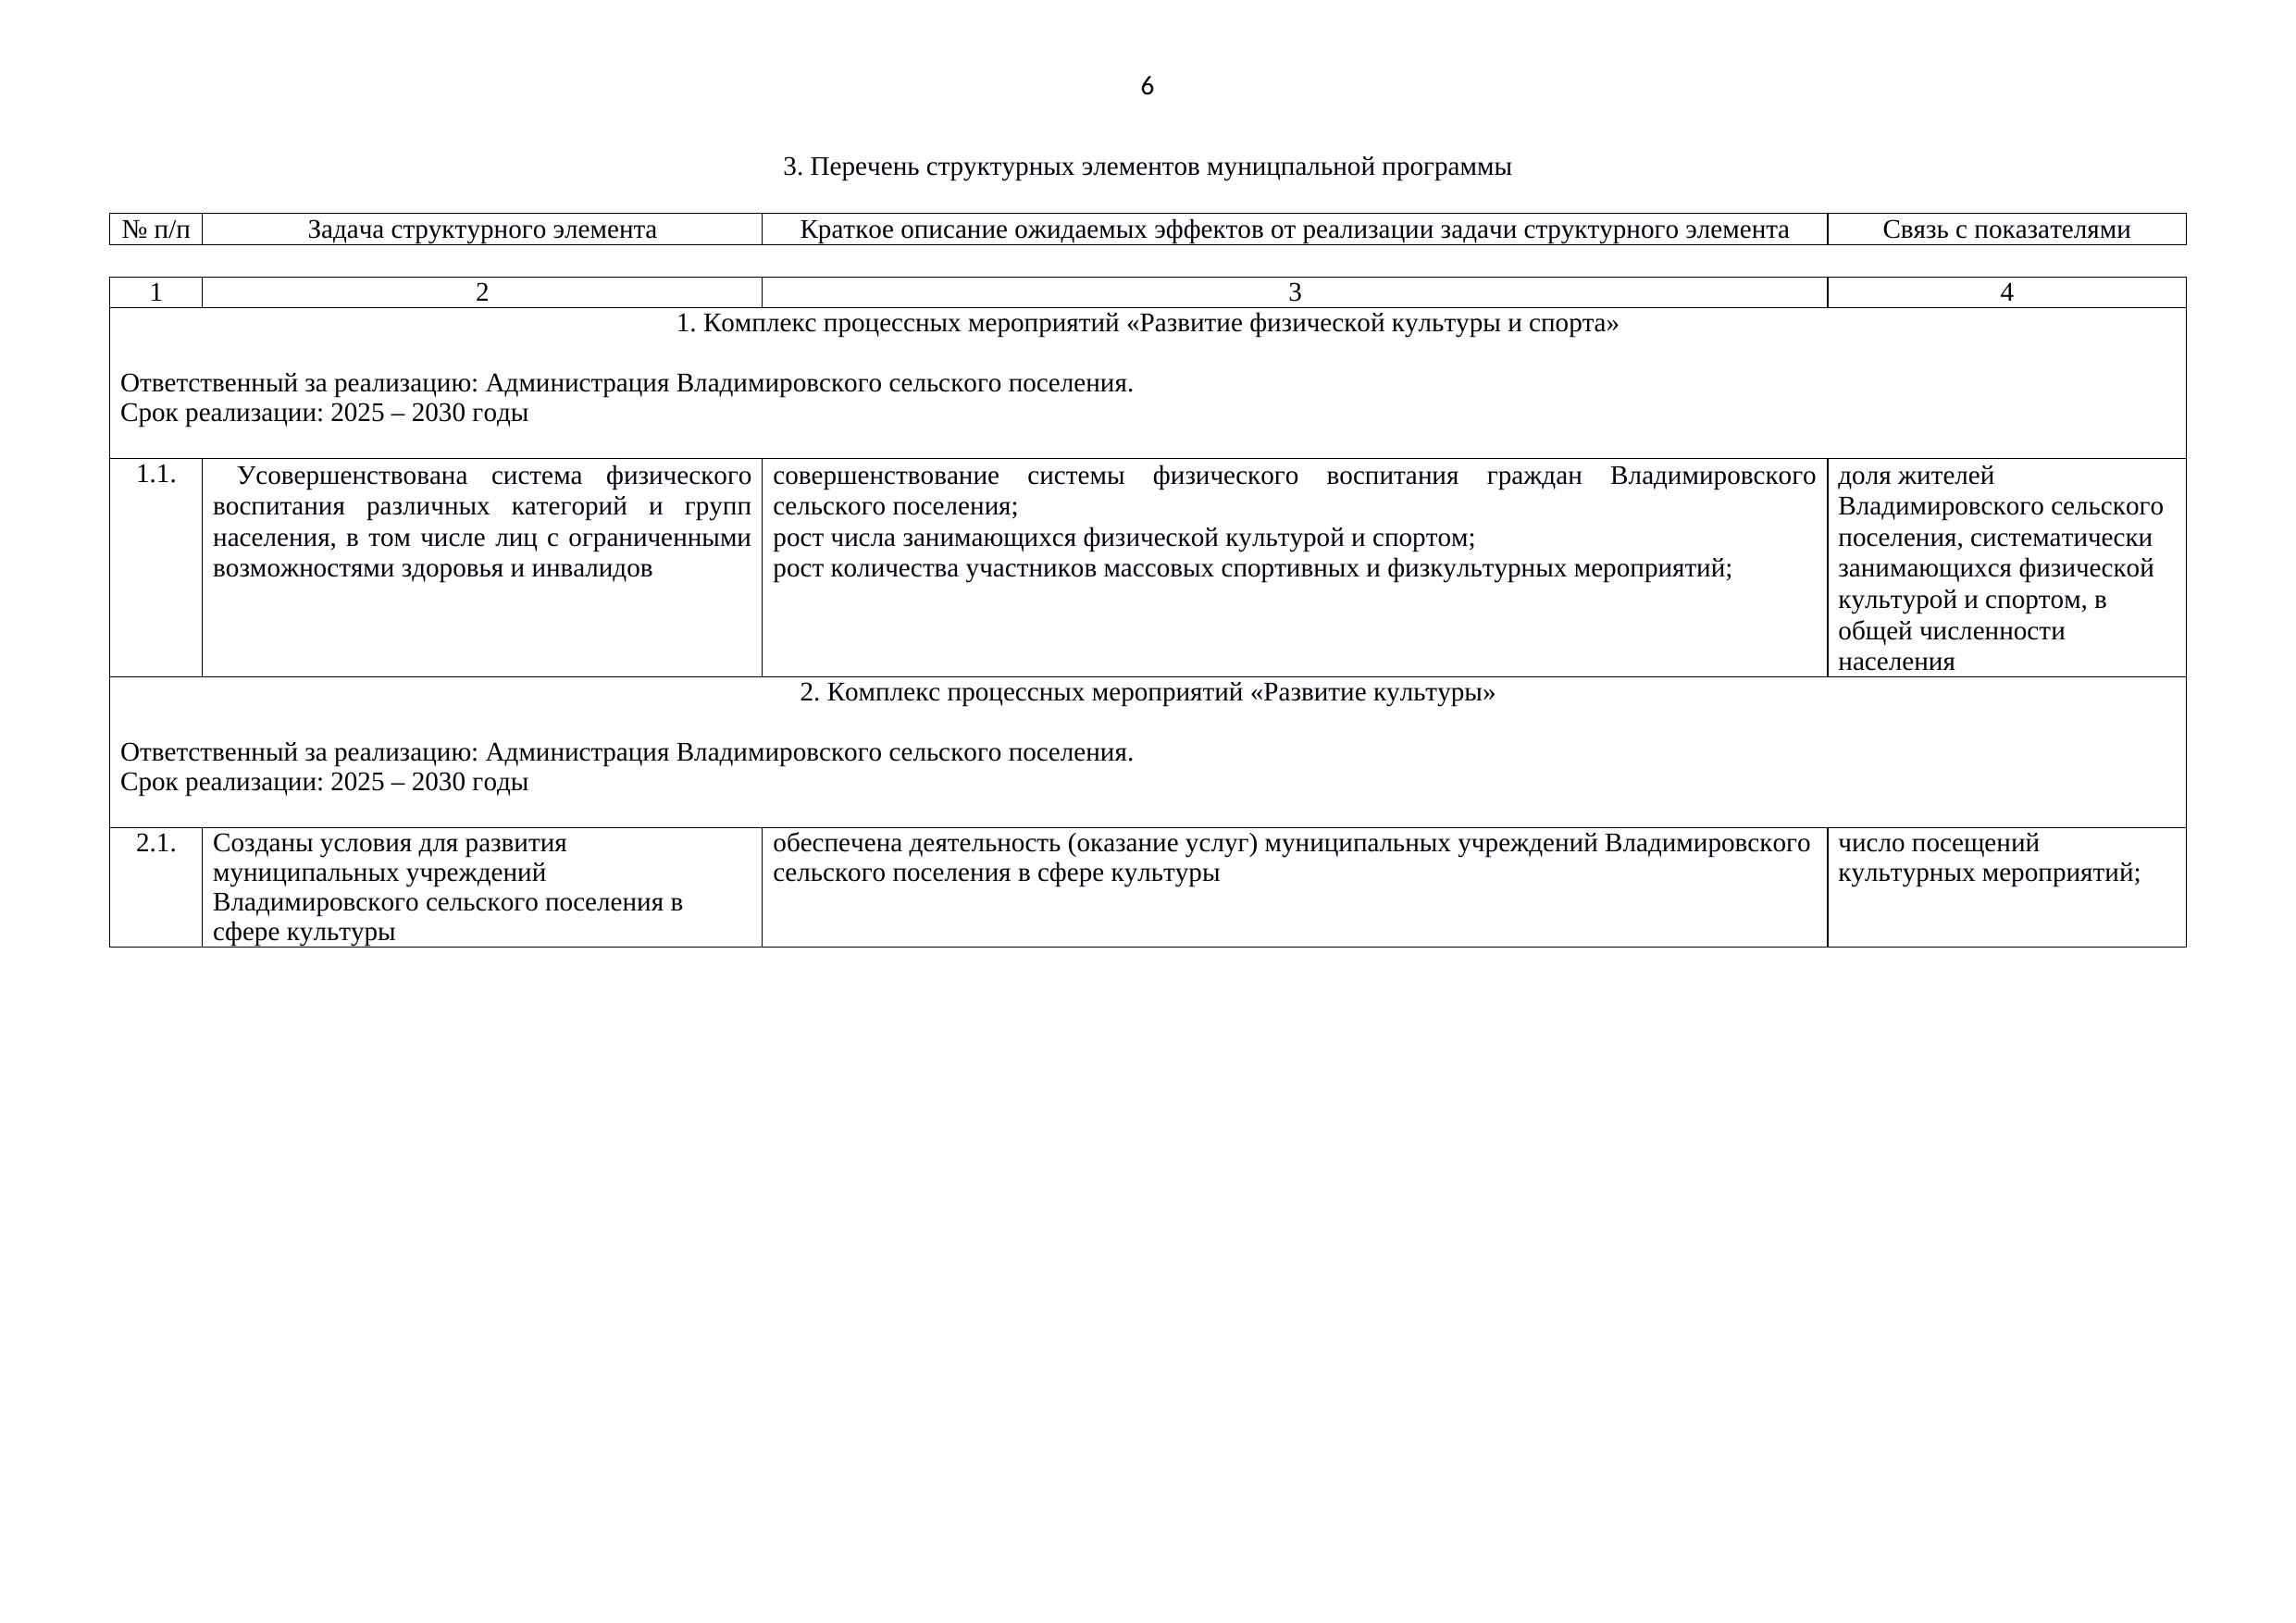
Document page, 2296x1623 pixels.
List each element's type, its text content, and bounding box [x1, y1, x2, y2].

table_cell Созданы условия для развития муниципальных учреждений Владимировского сельского поселения в сфере культуры [203, 828, 762, 947]
table_header 3 [763, 278, 1827, 307]
table_header 1 [110, 278, 202, 307]
table_header Связь с показателями [1829, 214, 2186, 244]
table_header № п/п [110, 214, 202, 244]
table_cell Усовершенствована система физического воспитания различных категорий и групп населения, в том числе лиц с ограниченными возможностями здоровья и инвалидов [203, 459, 762, 676]
table_header 2 [203, 278, 762, 307]
table_cell 2.1. [110, 828, 202, 947]
table_header Задача структурного элемента [203, 214, 762, 244]
table_cell доля жителей Владимировского сельского поселения, систематически занимающихся физической культурой и спортом, в общей численности населения [1829, 459, 2186, 676]
table_cell 2. Комплекс процессных мероприятий «Развитие культуры» Ответственный за реализацию: Администрация Владимировского сельского поселения. Срок реализации: 2025 – 2030 годы [110, 677, 2186, 827]
table_cell число посещений культурных мероприятий; [1829, 828, 2186, 947]
table_header Краткое описание ожидаемых эффектов от реализации задачи структурного элемента [763, 214, 1827, 244]
table_cell 1. Комплекс процессных мероприятий «Развитие физической культуры и спорта» Ответственный за реализацию: Администрация Владимировского сельского поселения. Срок реализации: 2025 – 2030 годы [110, 308, 2186, 458]
table_header 4 [1829, 278, 2186, 307]
list 3. Перечень структурных элементов муницпальной программы [109, 150, 2186, 181]
table_cell 1.1. [110, 459, 202, 676]
table_cell совершенствование системы физического воспитания граждан Владимировского сельского поселения; рост числа занимающихся физической культурой и спортом; рост количества участников массовых спортивных и физкультурных мероприятий; [763, 459, 1827, 676]
table_cell обеспечена деятельность (оказание услуг) муниципальных учреждений Владимировского сельского поселения в сфере культуры [763, 828, 1827, 947]
